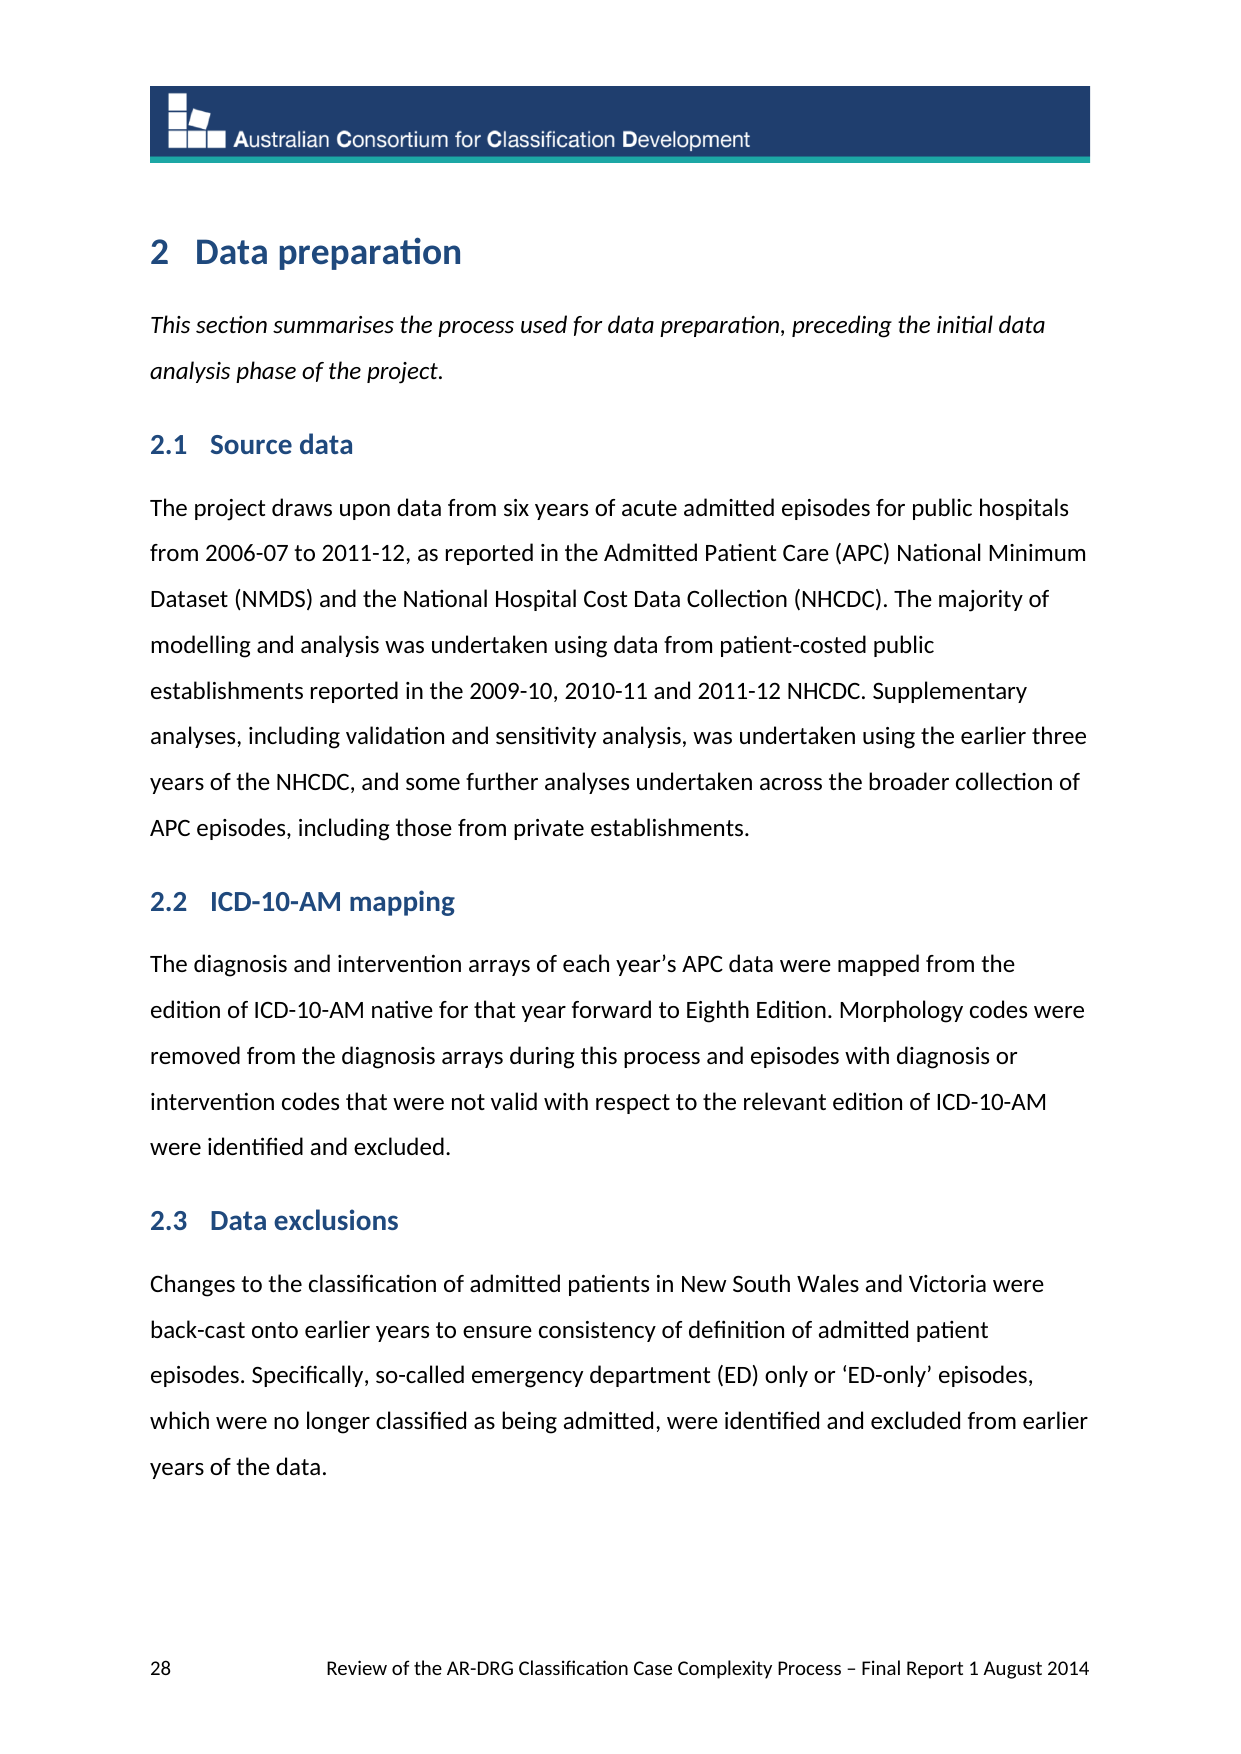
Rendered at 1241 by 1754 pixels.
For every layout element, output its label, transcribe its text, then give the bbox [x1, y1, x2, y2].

subtitle ICD-10-AM mapping [150, 883, 1090, 918]
text The diagnosis and intervention arrays of each year’s APC data were mapped from the edition of ICD-10-AM native for that year forward to Eighth Edition. Morphology codes were removed from the diagnosis arrays during this process and episodes with diagnosis or intervention codes that were not valid with respect to the relevant edition of ICD-10-AM were identified and excluded. [150, 949, 1090, 1162]
subtitle Data exclusions [150, 1202, 1090, 1238]
subtitle Data preparation [150, 228, 1090, 274]
text Changes to the classification of admitted patients in New South Wales and Victoria were back-cast onto earlier years to ensure consistency of definition of admitted patient episodes. Specifically, so-called emergency department (ED) only or ‘ED-only’ episodes, which were no longer classified as being admitted, were identified and excluded from earlier years of the data. [150, 1268, 1090, 1482]
text This section summarises the process used for data preparation, preceding the initial data analysis phase of the project. [150, 309, 1090, 386]
subtitle Source data [150, 426, 1090, 462]
picture [150, 86, 1091, 163]
text The project draws upon data from six years of acute admitted episodes for public hospitals from 2006-07 to 2011-12, as reported in the Admitted Patient Care (APC) National Minimum Dataset (NMDS) and the National Hospital Cost Data Collection (NHCDC). The majority of modelling and analysis was undertaken using data from patient-costed public establishments reported in the 2009-10, 2010-11 and 2011-12 NHCDC. Supplementary analyses, including validation and sensitivity analysis, was undertaken using the earlier three years of the NHCDC, and some further analyses undertaken across the broader collection of APC episodes, including those from private establishments. [150, 492, 1090, 842]
